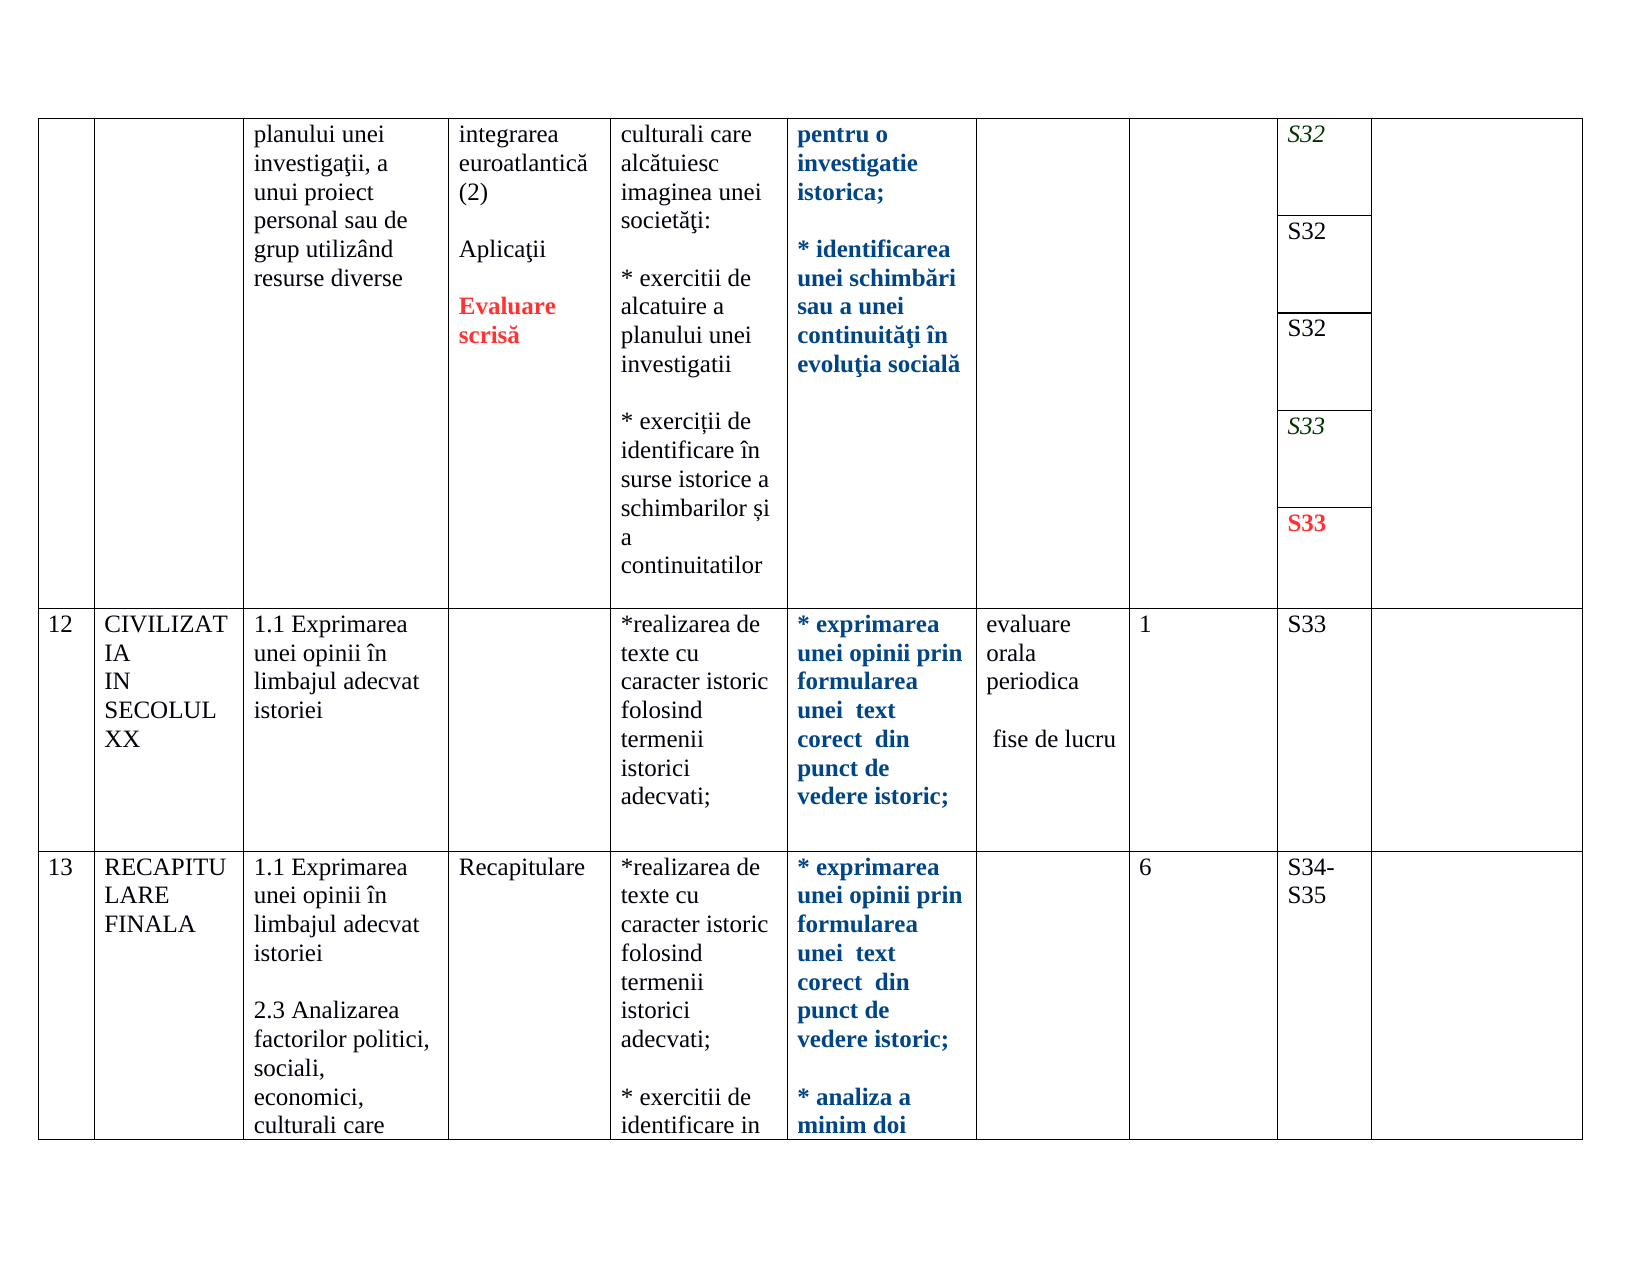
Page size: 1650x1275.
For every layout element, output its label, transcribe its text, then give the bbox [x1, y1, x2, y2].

table_cell CIVILIZATIA IN SECOLUL XX [95, 609, 243, 851]
table_cell [1372, 609, 1582, 851]
table_cell [977, 852, 1129, 1139]
table_cell * exprimarea unei opinii prin formularea unei text corect din punct de vedere istoric; [788, 609, 976, 851]
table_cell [788, 852, 976, 1139]
table_cell 6 [1130, 852, 1277, 1139]
table_cell S33 [1278, 609, 1371, 851]
table_cell [449, 609, 610, 851]
table_cell evaluare orala periodica fise de lucru [977, 609, 1129, 851]
table_cell *realizarea de texte cu caracter istoric folosind termenii istorici adecvati; [611, 609, 787, 851]
table_cell S33 [1278, 411, 1371, 507]
table_cell S33 [1278, 508, 1371, 608]
table_cell S32 [1278, 216, 1371, 312]
table_cell S32 [1278, 119, 1371, 215]
table_cell 13 [39, 852, 94, 1139]
table_cell 12 [39, 609, 94, 851]
table_cell [1372, 852, 1582, 1139]
table_cell S34-S35 [1278, 852, 1371, 1139]
table_cell S32 [1278, 314, 1371, 410]
table_cell 1 [1130, 609, 1277, 851]
table_cell RECAPITULARE FINALA [95, 852, 243, 1139]
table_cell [611, 852, 787, 1139]
table_cell 1.1 Exprimarea unei opinii în limbajul adecvat istoriei [244, 609, 448, 851]
table_cell Recapitulare [449, 852, 610, 1139]
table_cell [244, 852, 448, 1139]
